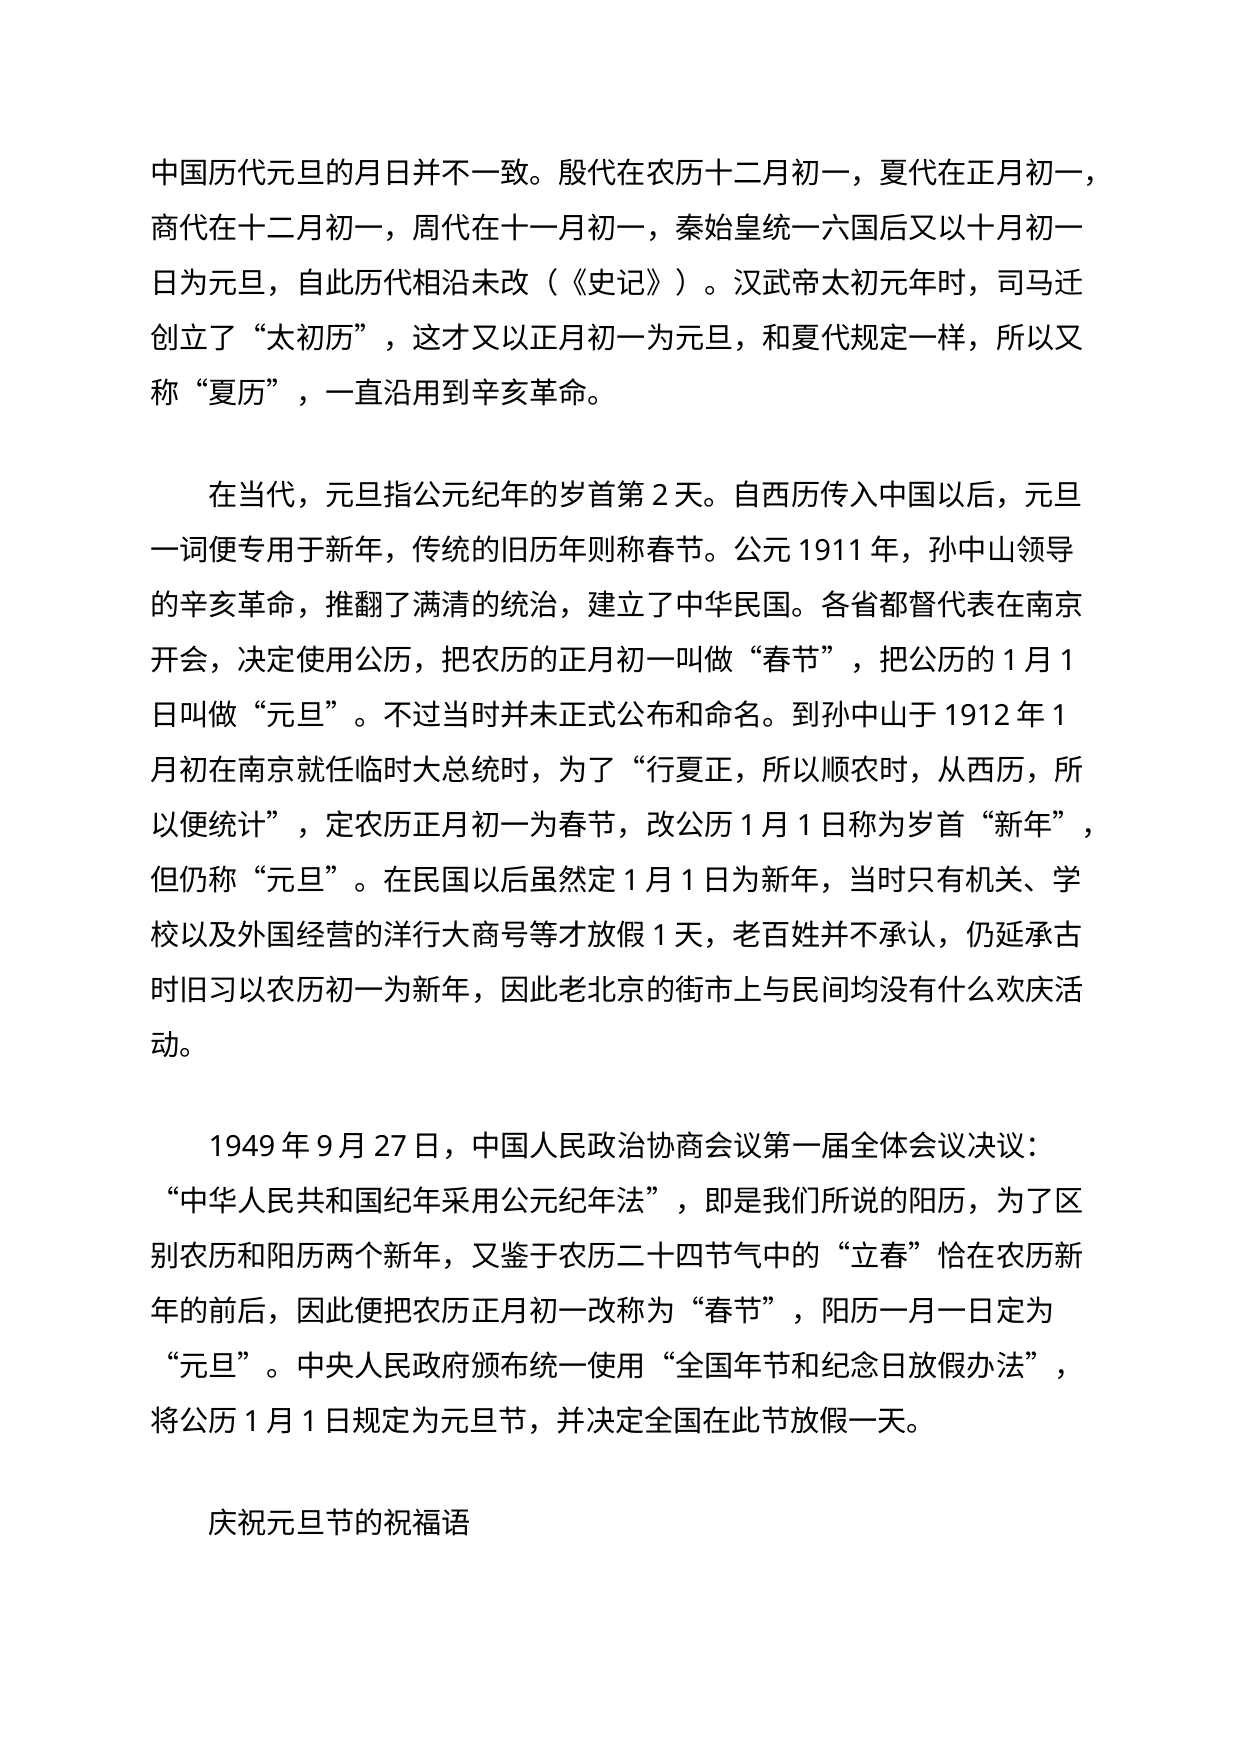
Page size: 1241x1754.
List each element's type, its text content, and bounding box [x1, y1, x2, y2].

text 庆祝元旦节的祝福语 [150, 1499, 1090, 1542]
text 1949年9月27日，中国人民政治协商会议第一届全体会议决议：“中华人民共和国纪年采用公元纪年法”，即是我们所说的阳历，为了区别农历和阳历两个新年，又鉴于农历二十四节气中的“立春”恰在农历新年的前后，因此便把农历正月初一改称为“春节”，阳历一月一日定为“元旦”。中央人民政府颁布统一使用“全国年节和纪念日放假办法”，将公历1月1日规定为元旦节，并决定全国在此节放假一天。 [150, 1123, 1090, 1440]
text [150, 150, 1090, 412]
text 在当代，元旦指公元纪年的岁首第2天。自西历传入中国以后，元旦一词便专用于新年，传统的旧历年则称春节。公元1911年，孙中山领导的辛亥革命，推翻了满清的统治，建立了中华民国。各省都督代表在南京开会，决定使用公历，把农历的正月初一叫做“春节”，把公历的1月1日叫做“元旦”。不过当时并未正式公布和命名。到孙中山于1912年1月初在南京就任临时大总统时，为了“行夏正，所以顺农时，从西历，所以便统计”，定农历正月初一为春节，改公历1月1日称为岁首“新年”，但仍称“元旦”。在民国以后虽然定1月1日为新年，当时只有机关、学校以及外国经营的洋行大商号等才放假1天，老百姓并不承认，仍延承古时旧习以农历初一为新年，因此老北京的街市上与民间均没有什么欢庆活动。 [150, 471, 1090, 1063]
